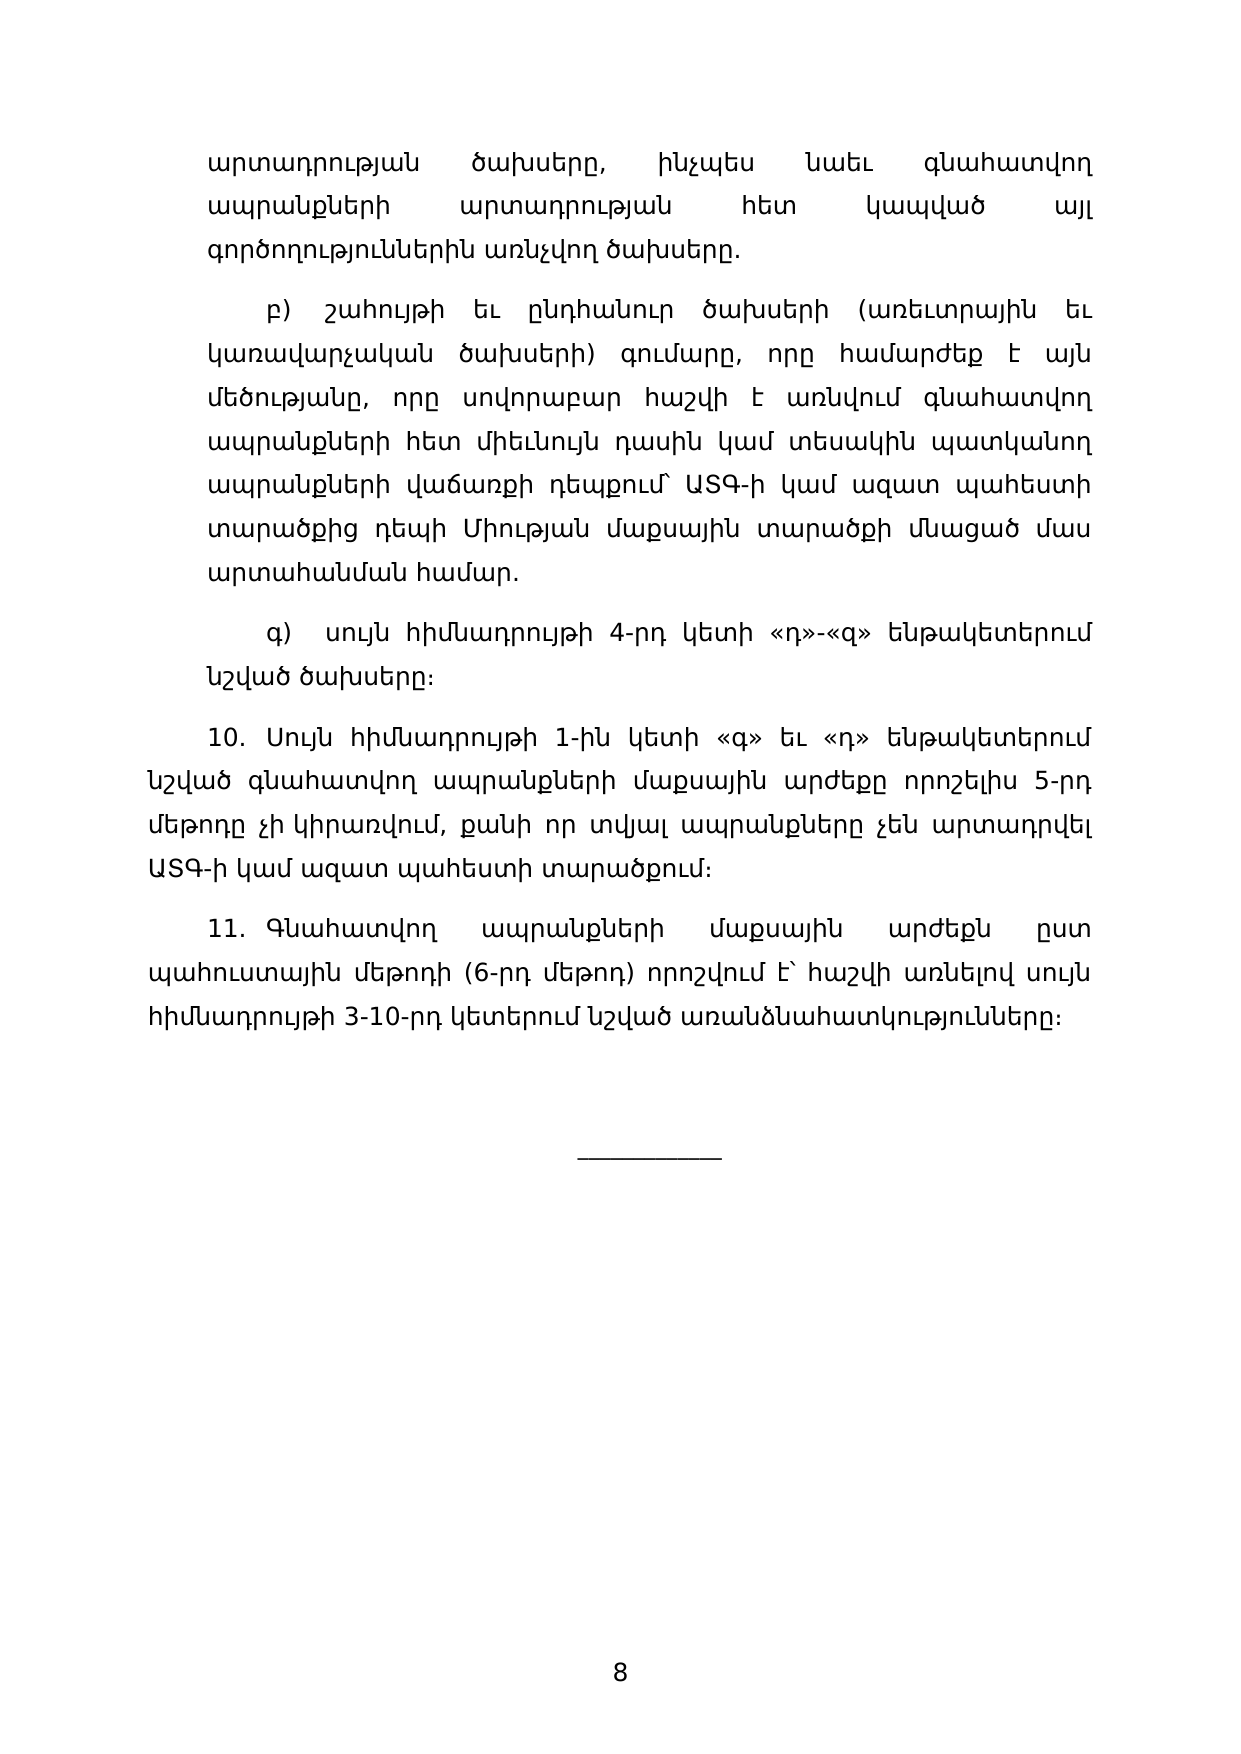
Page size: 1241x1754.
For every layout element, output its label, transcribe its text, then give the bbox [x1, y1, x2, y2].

text _____________ [148, 1130, 1092, 1164]
text գ) սույն հիմնադրույթի 4-րդ կետի «դ»-«զ» ենթակետերում նշված ծախսերը։ [207, 618, 1092, 691]
text բ) շահույթի եւ ընդհանուր ծախսերի (առեւտրային եւ կառավարչական ծախսերի) գումարը, որը համարժեք է այն մեծությանը, որը սովորաբար հաշվի է առնվում գնահատվող ապրանքների հետ միեւնույն դասին կամ տեսակին պատկանող ապրանքների վաճառքի դեպքում՝ ԱՏԳ-ի կամ ազատ պահեստի տարածքից դեպի Միության մաքսային տարածքի մնացած մաս արտահանման համար. [207, 296, 1092, 587]
text 11. Գնահատվող ապրանքների մաքսային արժեքն ըստ պահուստային մեթոդի (6-րդ մեթոդ) որոշվում է՝ հաշվի առնելով սույն հիմնադրույթի 3-10-րդ կետերում նշված առանձնահատկությունները։ [148, 914, 1092, 1031]
text 10. Սույն հիմնադրույթի 1-ին կետի «գ» եւ «դ» ենթակետերում նշված գնահատվող ապրանքների մաքսային արժեքը որոշելիս 5-րդ մեթոդը չի կիրառվում, քանի որ տվյալ ապրանքները չեն արտադրվել ԱՏԳ-ի կամ ազատ պահեստի տարածքում։ [148, 723, 1092, 883]
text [207, 148, 1092, 264]
